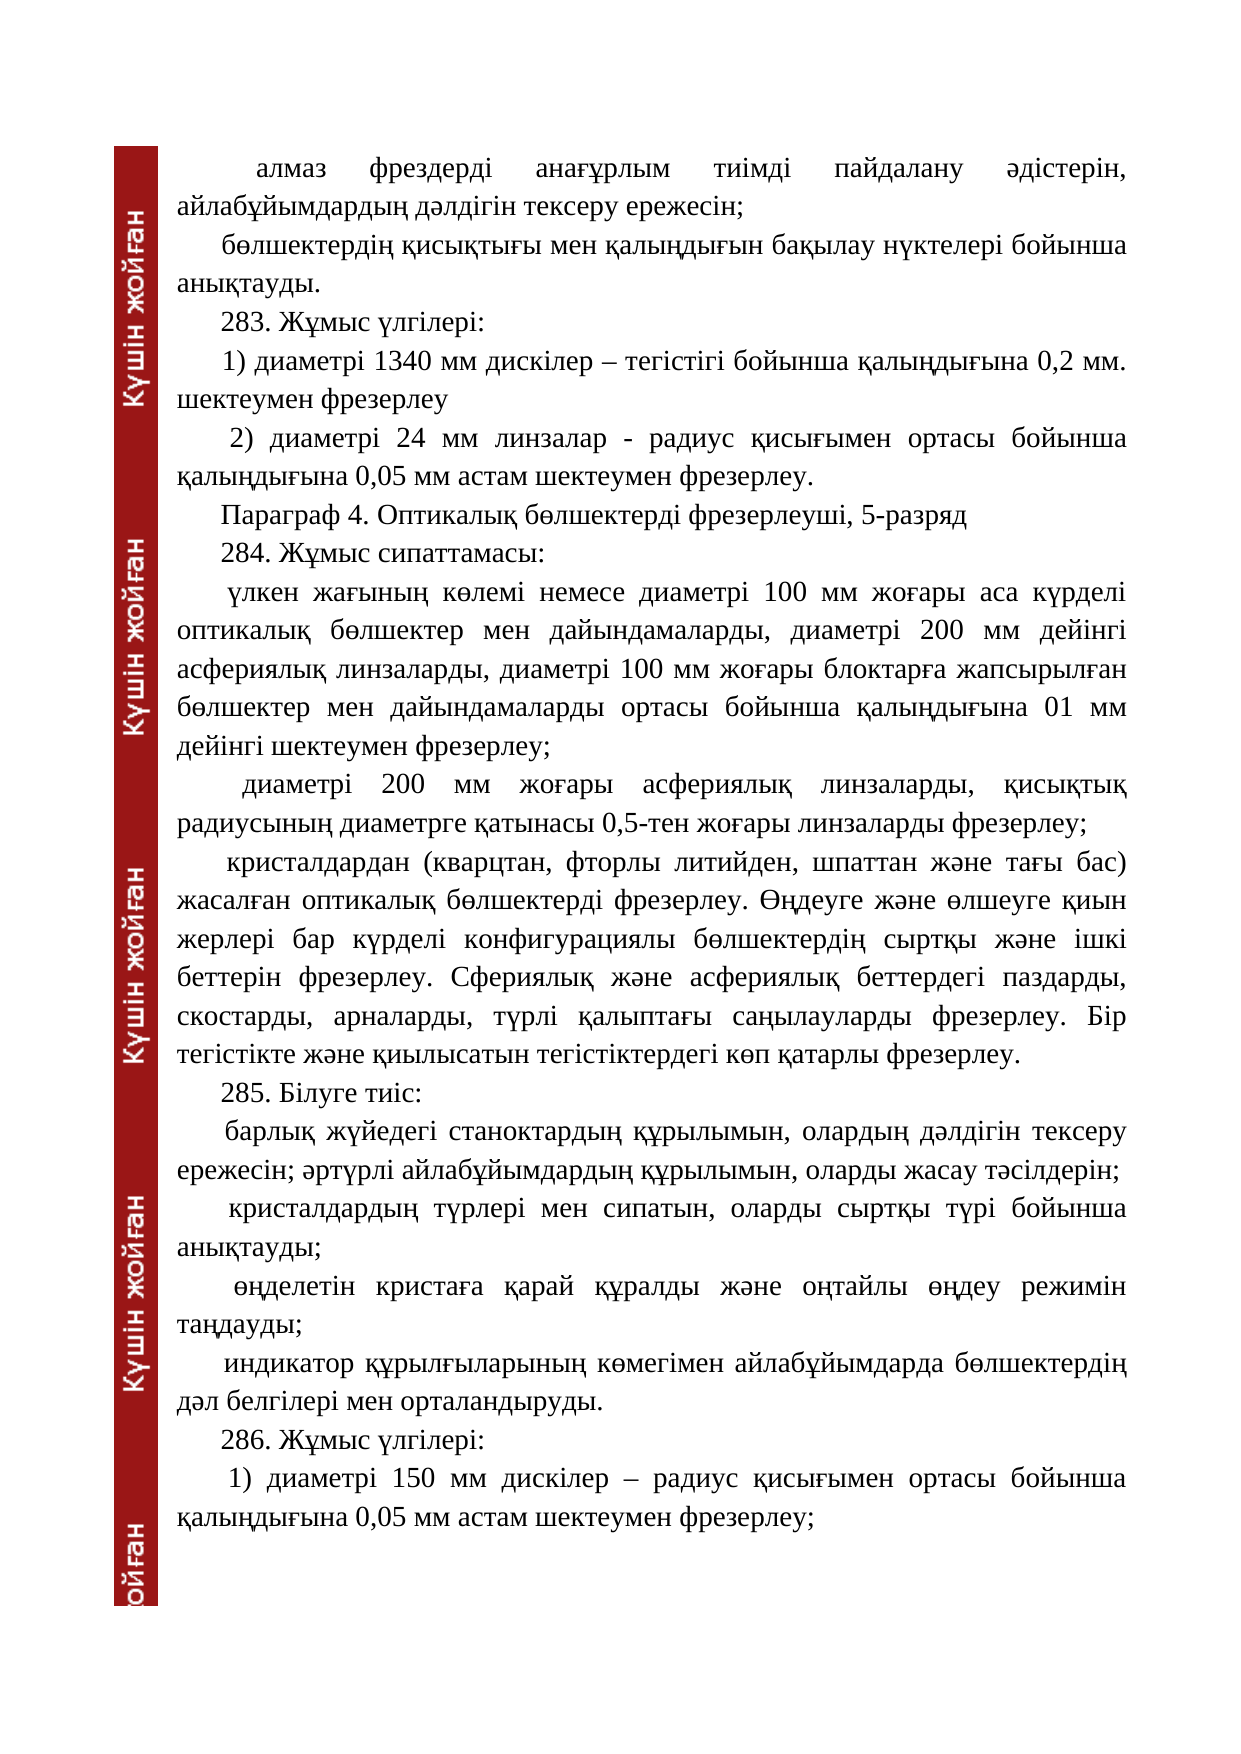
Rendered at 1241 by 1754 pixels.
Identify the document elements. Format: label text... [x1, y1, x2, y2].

picture [114, 1108, 158, 1113]
text 1) диаметрі 150 мм дискілер – радиус қисығымен ортасы бойынша қалыңдығына 0,05 мм астам шектеумен фрезерлеу; [112, 1460, 1128, 1532]
text 2) диаметрі 24 мм линзалар - радиус қисығымен ортасы бойынша қалыңдығына 0,05 мм астам шектеумен фрезерлеу. [112, 420, 1128, 492]
text барлық жүйедегі станоктардың құрылымын, олардың дәлдігін тексеру ережесін; әртүрлі айлабұйымдардың құрылымын, оларды жасау тәсілдерін; [112, 1113, 1128, 1186]
picture [114, 1186, 158, 1191]
text диаметрі 200 мм жоғары асфериялық линзаларды, қисықтық радиусының диаметрге қатынасы 0,5-тен жоғары линзаларды фрезерлеу; [112, 767, 1128, 839]
picture [114, 299, 158, 304]
picture [114, 338, 158, 343]
text 285. Білуге тиіс: [112, 1075, 1128, 1108]
picture [114, 1263, 158, 1268]
picture [114, 1070, 158, 1075]
picture [114, 530, 158, 535]
picture [114, 222, 158, 227]
picture [114, 415, 158, 420]
text алмаз фрездерді анағұрлым тиімді пайдалану әдістерін, айлабұйымдардың дәлдігін тексеру ережесін; [112, 150, 1128, 222]
text өңделетін кристаға қарай құралды және оңтайлы өңдеу режимін таңдауды; [112, 1268, 1128, 1340]
picture [114, 569, 158, 574]
picture [114, 1532, 158, 1606]
text 1) диаметрі 1340 мм дискілер – тегістігі бойынша қалыңдығына 0,2 мм. шектеумен фрезерлеу [112, 343, 1128, 415]
text бөлшектердің қисықтығы мен қалыңдығын бақылау нүктелері бойынша анықтауды. [112, 227, 1128, 299]
text үлкен жағының көлемі немесе диаметрі 100 мм жоғары аса күрделі оптикалық бөлшектер мен дайындамаларды, диаметрі 200 мм дейінгі асфериялық линзаларды, диаметрі 100 мм жоғары блоктарға жапсырылған бөлшектер мен дайындамаларды ортасы бойынша қалыңдығына 01 мм дейінгі шектеумен фрезерлеу; [112, 574, 1128, 762]
text 286. Жұмыс үлгілері: [112, 1422, 1128, 1455]
text Параграф 4. Оптикалық бөлшектерді фрезерлеуші, 5-разряд [112, 497, 1128, 530]
picture [114, 146, 158, 150]
text индикатор құрылғыларының көмегімен айлабұйымдарда бөлшектердің дәл белгілері мен орталандыруды. [112, 1345, 1128, 1417]
text кристалдардың түрлері мен сипатын, оларды сыртқы түрі бойынша анықтауды; [112, 1191, 1128, 1263]
text 284. Жұмыс сипаттамасы: [112, 535, 1128, 569]
text 283. Жұмыс үлгілері: [112, 304, 1128, 338]
picture [114, 839, 158, 844]
picture [114, 1455, 158, 1460]
picture [114, 1417, 158, 1422]
picture [114, 1340, 158, 1345]
text кристалдардан (кварцтан, фторлы литийден, шпаттан және тағы бас) жасалған оптикалық бөлшектерді фрезерлеу. Өңдеуге және өлшеуге қиын жерлері бар күрделі конфигурациялы бөлшектердің сыртқы және ішкі беттерін фрезерлеу. Сфериялық және асфериялық беттердегі паздарды, скостарды, арналарды, түрлі қалыптағы саңылауларды фрезерлеу. Бір тегістікте және қиылысатын тегістіктердегі көп қатарлы фрезерлеу. [112, 844, 1128, 1070]
picture [114, 762, 158, 767]
picture [114, 492, 158, 497]
